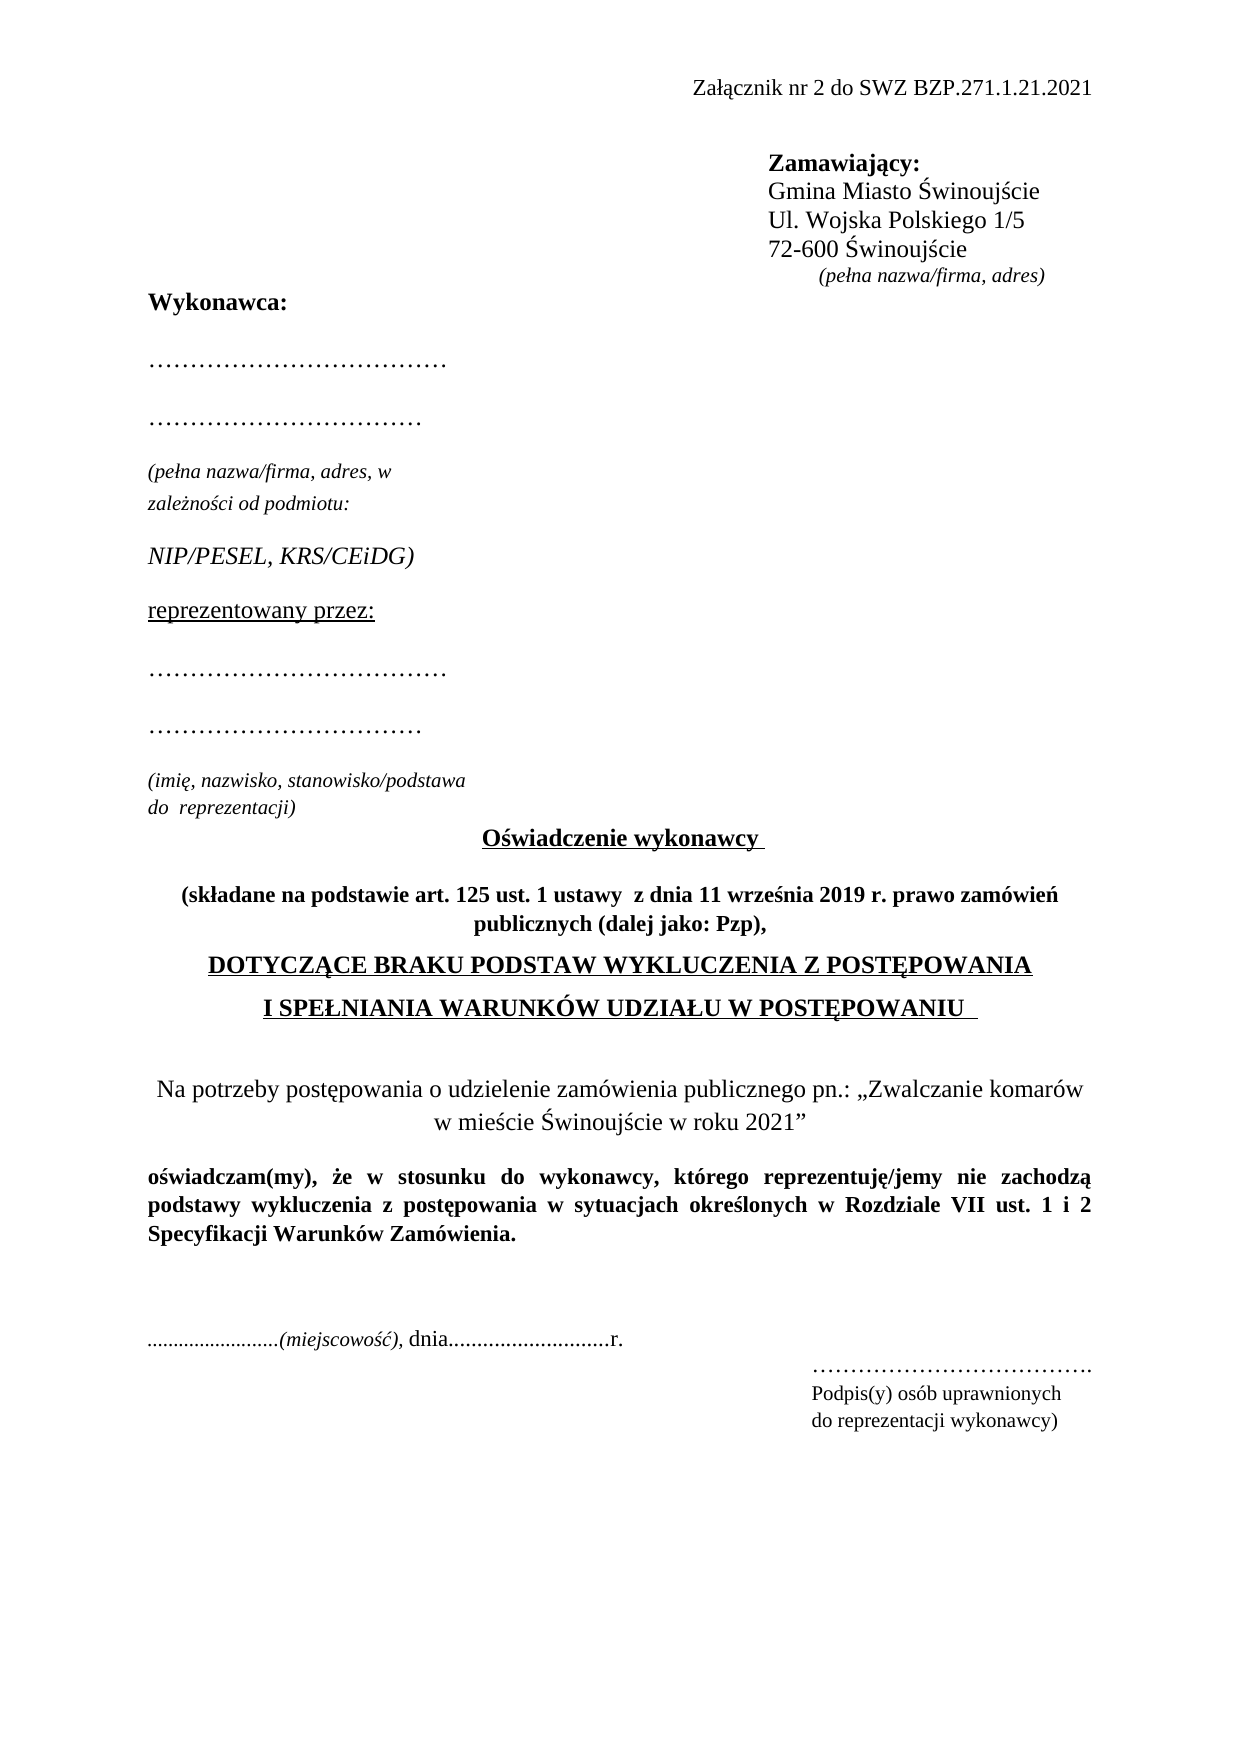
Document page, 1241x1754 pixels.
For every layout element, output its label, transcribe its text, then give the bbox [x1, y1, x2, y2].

text …………………………………………………………… [148, 344, 472, 430]
text 72-600 Świnoujście [694, 234, 1093, 263]
text Na potrzeby postępowania o udzielenie zamówienia publicznego pn.: „Zwalczanie komarów w mieście Świnoujście w roku 2021” [148, 1074, 1093, 1136]
text (składane na podstawie art. 125 ust. 1 ustawy z dnia 11 września 2019 r. prawo zamówień publicznych (dalej jako: Pzp), [148, 878, 1093, 937]
text reprezentowany przez: [148, 595, 1093, 624]
text DOTYCZĄCE BRAKU PODSTAW WYKLUCZENIA Z POSTĘPOWANIA I SPEŁNIANIA WARUNKÓW UDZIAŁU W POSTĘPOWANIU [148, 950, 1093, 1061]
text …………………………………………………………… [148, 653, 472, 739]
text (pełna nazwa/firma, adres) [768, 263, 1093, 287]
text ………………………………. Podpis(y) osób uprawnionych do reprezentacji wykonawcy) [811, 1351, 1093, 1432]
text (pełna nazwa/firma, adres, w zależności od podmiotu: [148, 459, 472, 516]
text Gmina Miasto Świnoujście [694, 176, 1093, 205]
text oświadczam(my), że w stosunku do wykonawcy, którego reprezentuję/jemy nie zachodzą podstawy wykluczenia z postępowania w sytuacjach określonych w Rozdziale VII ust. 1 i 2 Specyfikacji Warunków Zamówienia. [148, 1161, 1093, 1247]
text Wykonawca: [148, 287, 1093, 315]
text Ul. Wojska Polskiego 1/5 [694, 205, 1093, 234]
text (miejscowość), dnia r. [148, 1324, 1093, 1351]
text Oświadczenie wykonawcy [148, 823, 1093, 852]
text (imię, nazwisko, stanowisko/podstawa do reprezentacji) [148, 768, 472, 819]
text Zamawiający: [694, 148, 1093, 176]
text NIP/PESEL, KRS/CEiDG) [148, 541, 472, 570]
